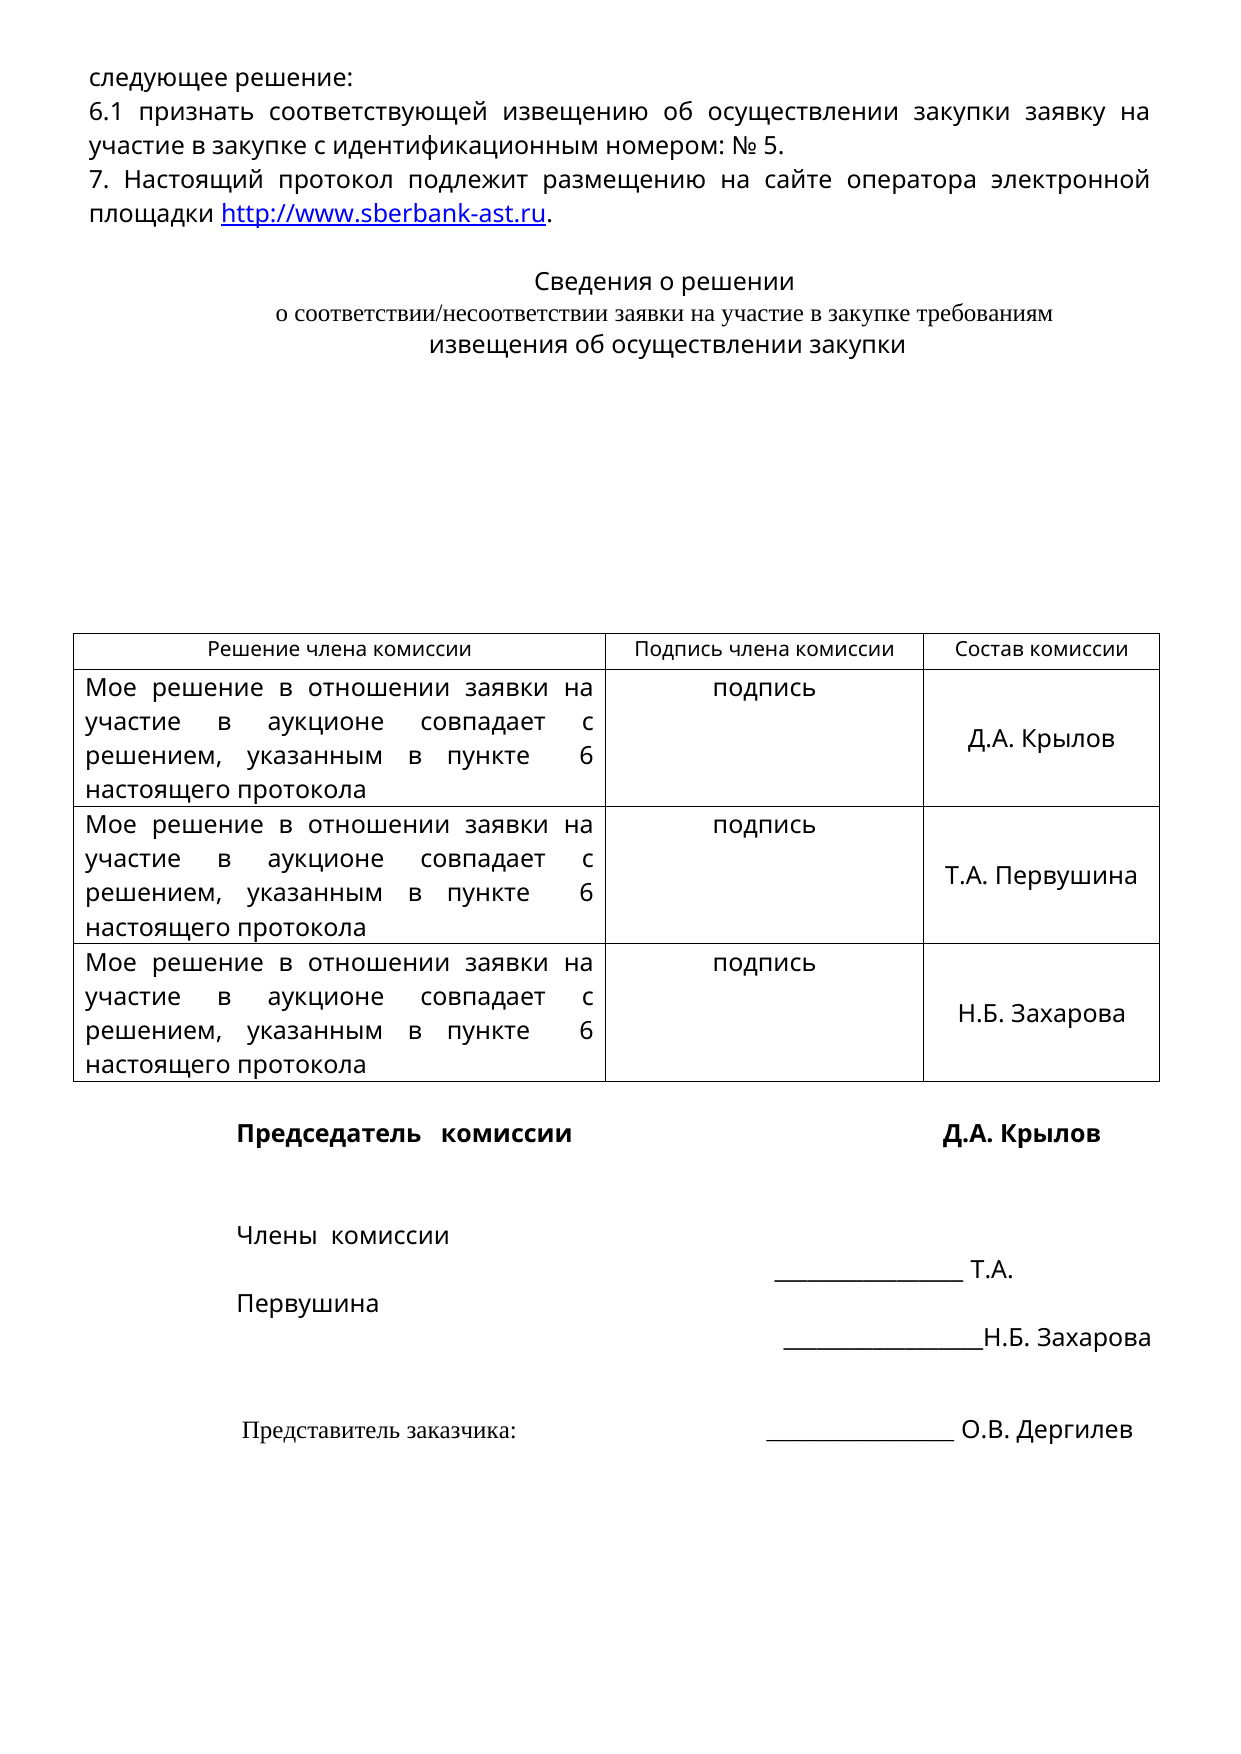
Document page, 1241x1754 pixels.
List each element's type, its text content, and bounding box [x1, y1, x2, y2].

text Члены комиссии [236, 1218, 1152, 1252]
table_cell Д.А. Крылов [924, 670, 1159, 806]
text Сведения о решении [177, 263, 1152, 298]
table_cell Мое решение в отношении заявки на участие в аукционе совпадает с решением, указанным в пункте 6 настоящего протокола [74, 670, 605, 806]
text о соответствии/несоответствии заявки на участие в закупке требованиям [177, 298, 1152, 326]
text Председатель комиссии Д.А. Крылов [236, 1116, 1152, 1150]
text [88, 59, 1152, 93]
table_cell подпись [606, 807, 923, 943]
text _________________ Т.А. Первушина [236, 1252, 1152, 1320]
text Представитель заказчика: _______________ О.В. Дергилев [88, 1412, 1152, 1446]
table_header Подпись члена комиссии [606, 634, 923, 669]
table_cell Мое решение в отношении заявки на участие в аукционе совпадает с решением, указанным в пункте 6 настоящего протокола [74, 944, 605, 1081]
table_cell подпись [606, 944, 923, 1081]
table_cell Н.Б. Захарова [924, 944, 1159, 1081]
table_cell Т.А. Первушина [924, 807, 1159, 943]
table_cell подпись [606, 670, 923, 806]
text 7. Настоящий протокол подлежит размещению на сайте оператора электронной площадки http://www.sberbank-ast.ru. [88, 161, 1152, 229]
text __________________Н.Б. Захарова [177, 1320, 1152, 1354]
table_header Решение члена комиссии [74, 634, 605, 669]
text извещения об осуществлении закупки [177, 326, 1152, 360]
table_cell Мое решение в отношении заявки на участие в аукционе совпадает с решением, указанным в пункте 6 настоящего протокола [74, 807, 605, 943]
text 6.1 признать соответствующей извещению об осуществлении закупки заявку на участие в закупке с идентификационным номером: № 5. [88, 93, 1152, 161]
table_header Состав комиссии [924, 634, 1159, 669]
